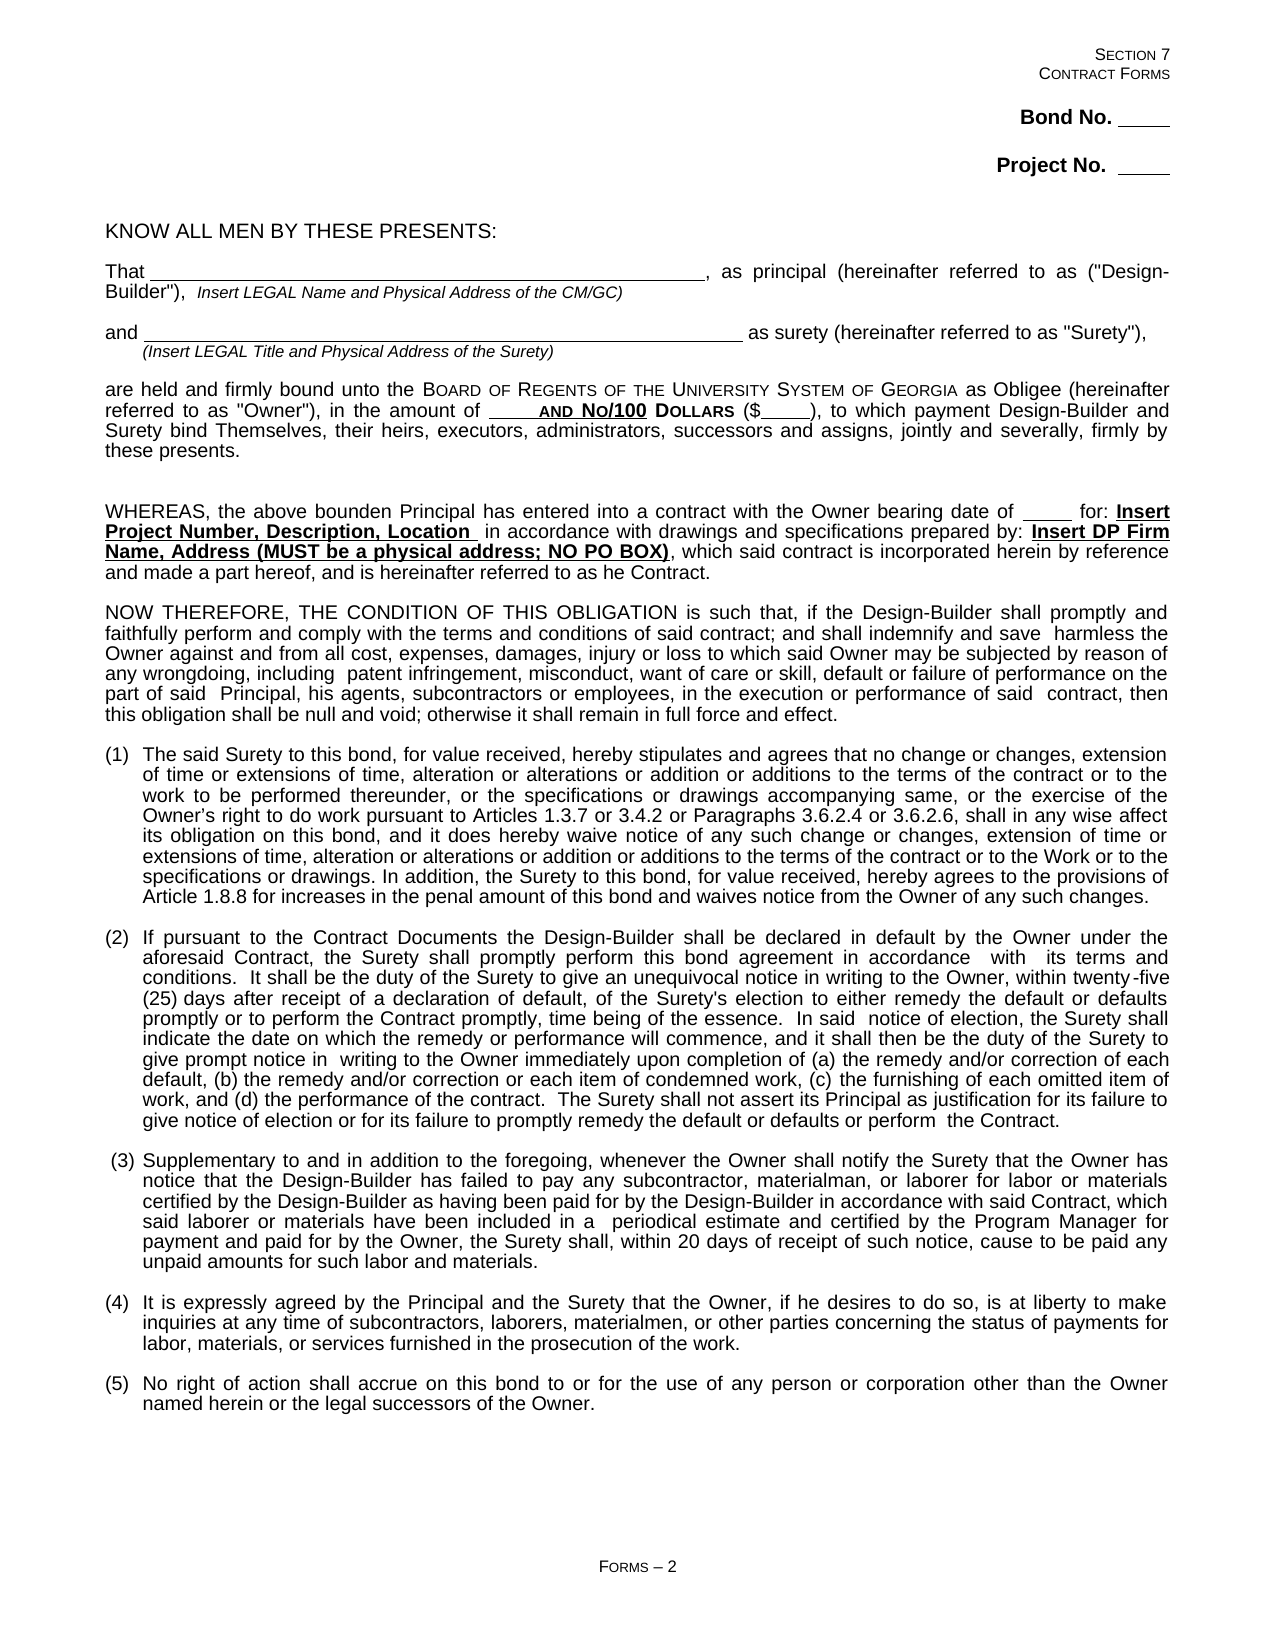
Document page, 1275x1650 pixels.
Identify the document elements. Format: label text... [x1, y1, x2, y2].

text KNOW ALL MEN BY THESE PRESENTS: [105, 221, 1170, 242]
text That , as principal (hereinafter referred to as ("Design-Builder"), Insert LEGAL Name and Physical Address of the CM/GC) [105, 262, 1170, 303]
text (1) The said Surety to this bond, for value received, hereby stipulates and agrees that no change or changes, extension of time or extensions of time, alteration or alterations or addition or additions to the terms of the contract or to the work to be performed thereunder, or the specifications or drawings accompanying same, or the exercise of the Owner’s right to do work pursuant to Articles 1.3.7 or 3.4.2 or Paragraphs 3.6.2.4 or 3.6.2.6, shall in any wise affect its obligation on this bond, and it does hereby waive notice of any such change or changes, extension of time or extensions of time, alteration or alterations or addition or additions to the terms of the contract or to the Work or to the specifications or drawings. In addition, the Surety to this bond, for value received, hereby agrees to the provisions of Article 1.8.8 for increases in the penal amount of this bond and waives notice from the Owner of any such changes. [105, 746, 1170, 908]
text (3) Supplementary to and in addition to the foregoing, whenever the Owner shall notify the Surety that the Owner has notice that the Design-Builder has failed to pay any subcontractor, materialman, or laborer for labor or materials certified by the Design-Builder as having been paid for by the Design-Builder in accordance with said Contract, which said laborer or materials have been included in a periodical estimate and certified by the Program Manager for payment and paid for by the Owner, the Surety shall, within 20 days of receipt of such notice, cause to be paid any unpaid amounts for such labor and materials. [105, 1151, 1170, 1273]
text NOW THEREFORE, THE CONDITION OF THIS OBLIGATION is such that, if the Design-Builder shall promptly and faithfully perform and comply with the terms and conditions of said contract; and shall indemnify and save harmless the Owner against and from all cost, expenses, damages, injury or loss to which said Owner may be subjected by reason of any wrongdoing, including patent infringement, misconduct, want of care or skill, default or failure of performance on the part of said Principal, his agents, subcontractors or employees, in the execution or performance of said contract, then this obligation shall be null and void; otherwise it shall remain in full force and effect. [105, 603, 1170, 725]
text (Insert LEGAL Title and Physical Address of the Surety) [105, 343, 1170, 360]
text are held and firmly bound unto the Board of Regents of the University System of Georgia as Obligee (hereinafter referred to as "Owner"), in the amount of and No/100 Dollars ($ ), to which payment Design-Builder and Surety bind Themselves, their heirs, executors, administrators, successors and assigns, jointly and severally, firmly by these presents. [105, 381, 1170, 462]
text WHEREAS, the above bounden Principal has entered into a contract with the Owner bearing date of for: Insert Project Number, Description, Location in accordance with drawings and specifications prepared by: Insert DP Firm Name, Address (MUST be a physical address; NO PO BOX), which said contract is incorporated herein by reference and made a part hereof, and is hereinafter referred to as he Contract. [105, 502, 1170, 583]
text Bond No. [105, 105, 1170, 129]
text (2) If pursuant to the Contract Documents the Design-Builder shall be declared in default by the Owner under the aforesaid Contract, the Surety shall promptly perform this bond agreement in accordance with its terms and conditions. It shall be the duty of the Surety to give an unequivocal notice in writing to the Owner, within twenty-five (25) days after receipt of a declaration of default, of the Surety's election to either remedy the default or defaults promptly or to perform the Contract promptly, time being of the essence. In said notice of election, the Surety shall indicate the date on which the remedy or performance will commence, and it shall then be the duty of the Surety to give prompt notice in writing to the Owner immediately upon completion of (a) the remedy and/or correction of each default, (b) the remedy and/or correction or each item of condemned work, (c) the furnishing of each omitted item of work, and (d) the performance of the contract. The Surety shall not assert its Principal as justification for its failure to give notice of election or for its failure to promptly remedy the default or defaults or perform the Contract. [105, 928, 1170, 1131]
text (5) No right of action shall accrue on this bond to or for the use of any person or corporation other than the Owner named herein or the legal successors of the Owner. [105, 1374, 1170, 1415]
text and as surety (hereinafter referred to as "Surety"), [105, 323, 1170, 343]
text (4) It is expressly agreed by the Principal and the Surety that the Owner, if he desires to do so, is at liberty to make inquiries at any time of subcontractors, laborers, materialmen, or other parties concerning the status of payments for labor, materials, or services furnished in the prosecution of the work. [105, 1293, 1170, 1354]
text Project No. [105, 153, 1170, 177]
